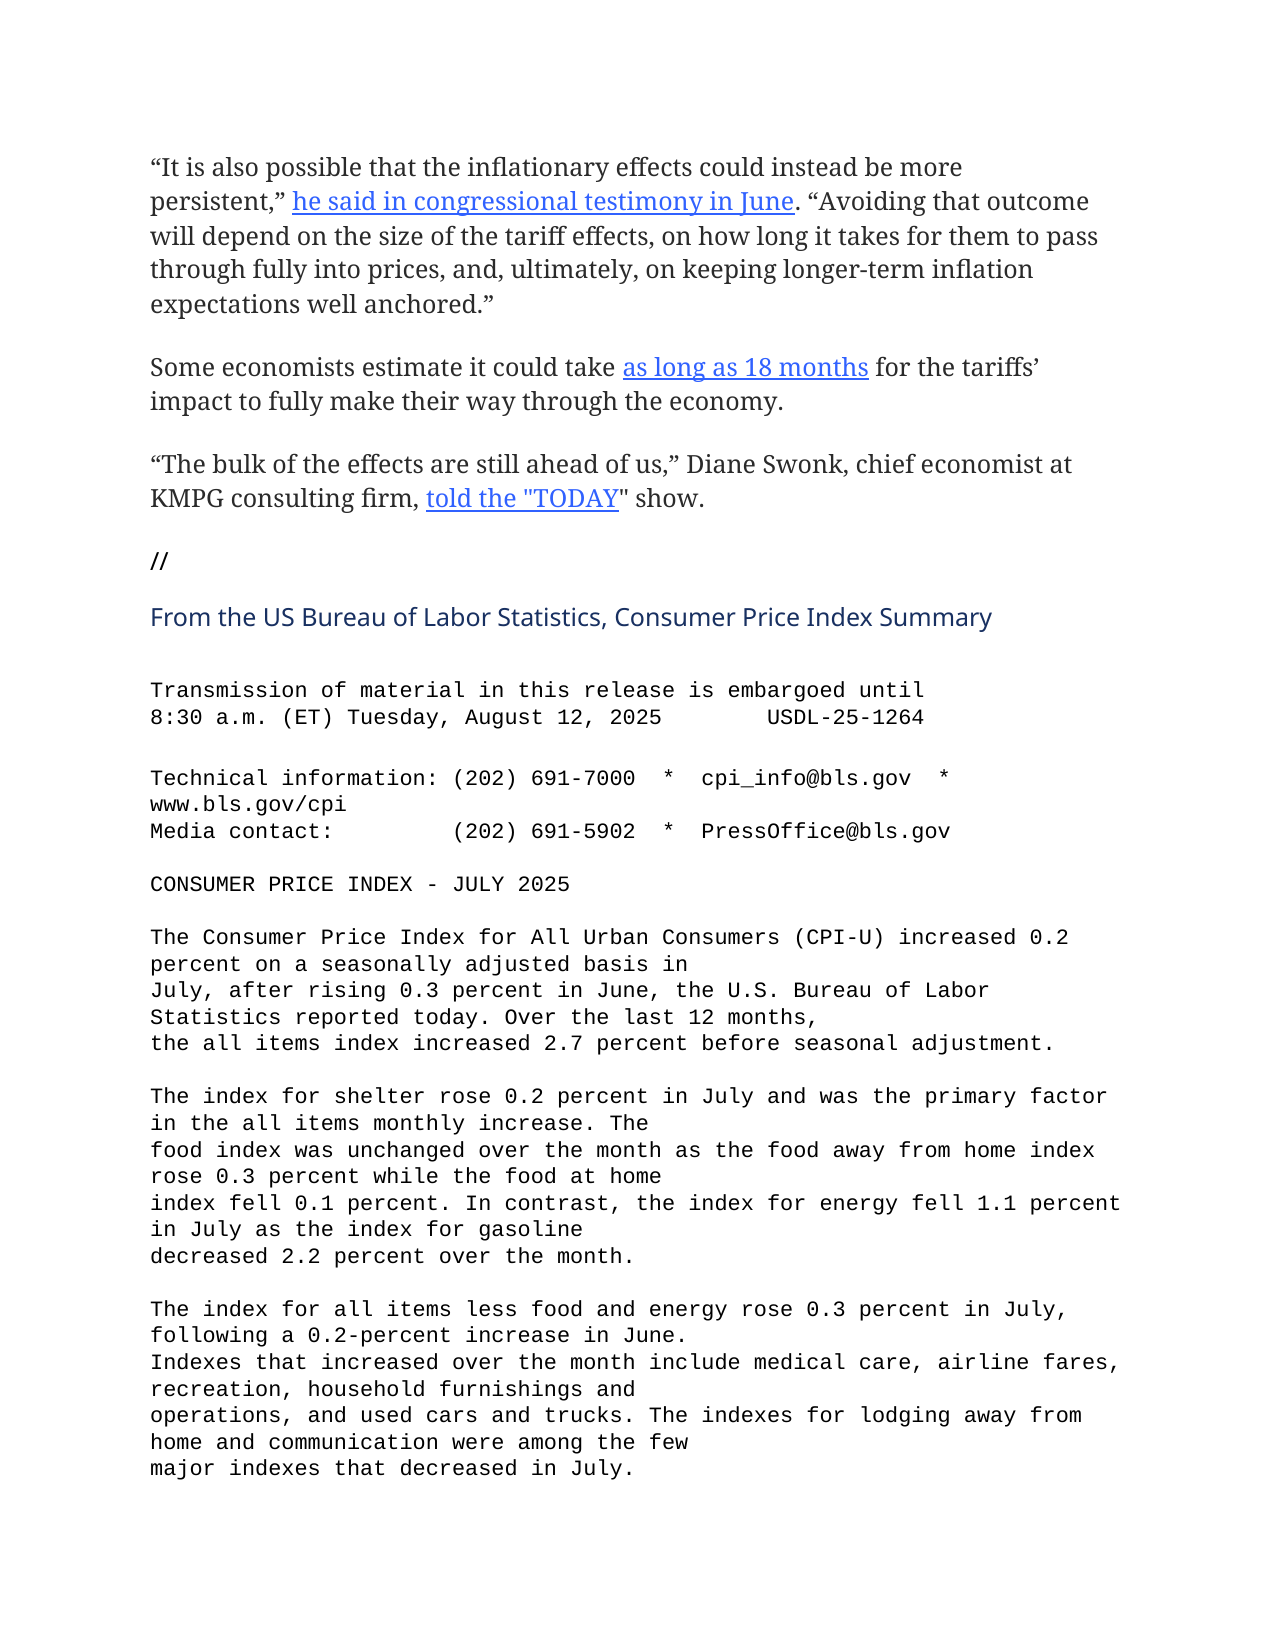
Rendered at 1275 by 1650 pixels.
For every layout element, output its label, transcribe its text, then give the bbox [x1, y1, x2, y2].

text the all items index increased 2.7 percent before seasonal adjustment. [150, 1031, 1125, 1057]
text Technical information: (202) 691-7000 * cpi_info@bls.gov * www.bls.gov/cpi [150, 765, 1125, 818]
text Some economists estimate it could take as long as 18 months for the tariffs’ impact to fully make their way through the economy. [150, 349, 1125, 418]
text From the US Bureau of Labor Statistics, Consumer Price Index Summary [150, 600, 1125, 634]
text operations, and used cars and trucks. The indexes for lodging away from home and communication were among the few [150, 1403, 1125, 1456]
text decreased 2.2 percent over the month. [150, 1243, 1125, 1270]
text CONSUMER PRICE INDEX - JULY 2025 [150, 871, 1125, 898]
text “The bulk of the effects are still ahead of us,” Diane Swonk, chief economist at KMPG consulting firm, told the "TODAY" show. [150, 447, 1125, 515]
text “It is also possible that the inflationary effects could instead be more persistent,” he said in congressional testimony in June. “Avoiding that outcome will depend on the size of the tariff effects, on how long it takes for them to pass through fully into prices, and, ultimately, on keeping longer-term inflation expectations well anchored.” [150, 150, 1125, 320]
text July, after rising 0.3 percent in June, the U.S. Bureau of Labor Statistics reported today. Over the last 12 months, [150, 978, 1125, 1031]
text Transmission of material in this release is embargoed until [150, 678, 1125, 704]
text The Consumer Price Index for All Urban Consumers (CPI-U) increased 0.2 percent on a seasonally adjusted basis in [150, 924, 1125, 978]
text // [150, 544, 1125, 578]
text index fell 0.1 percent. In contrast, the index for energy fell 1.1 percent in July as the index for gasoline [150, 1190, 1125, 1243]
text The index for all items less food and energy rose 0.3 percent in July, following a 0.2-percent increase in June. [150, 1296, 1125, 1349]
text major indexes that decreased in July. [150, 1456, 1125, 1482]
text Media contact: (202) 691-5902 * PressOffice@bls.gov [150, 818, 1125, 845]
text Indexes that increased over the month include medical care, airline fares, recreation, household furnishings and [150, 1349, 1125, 1403]
text The index for shelter rose 0.2 percent in July and was the primary factor in the all items monthly increase. The [150, 1084, 1125, 1137]
text 8:30 a.m. (ET) Tuesday, August 12, 2025 USDL-25-1264 [150, 704, 1125, 731]
text food index was unchanged over the month as the food away from home index rose 0.3 percent while the food at home [150, 1137, 1125, 1190]
